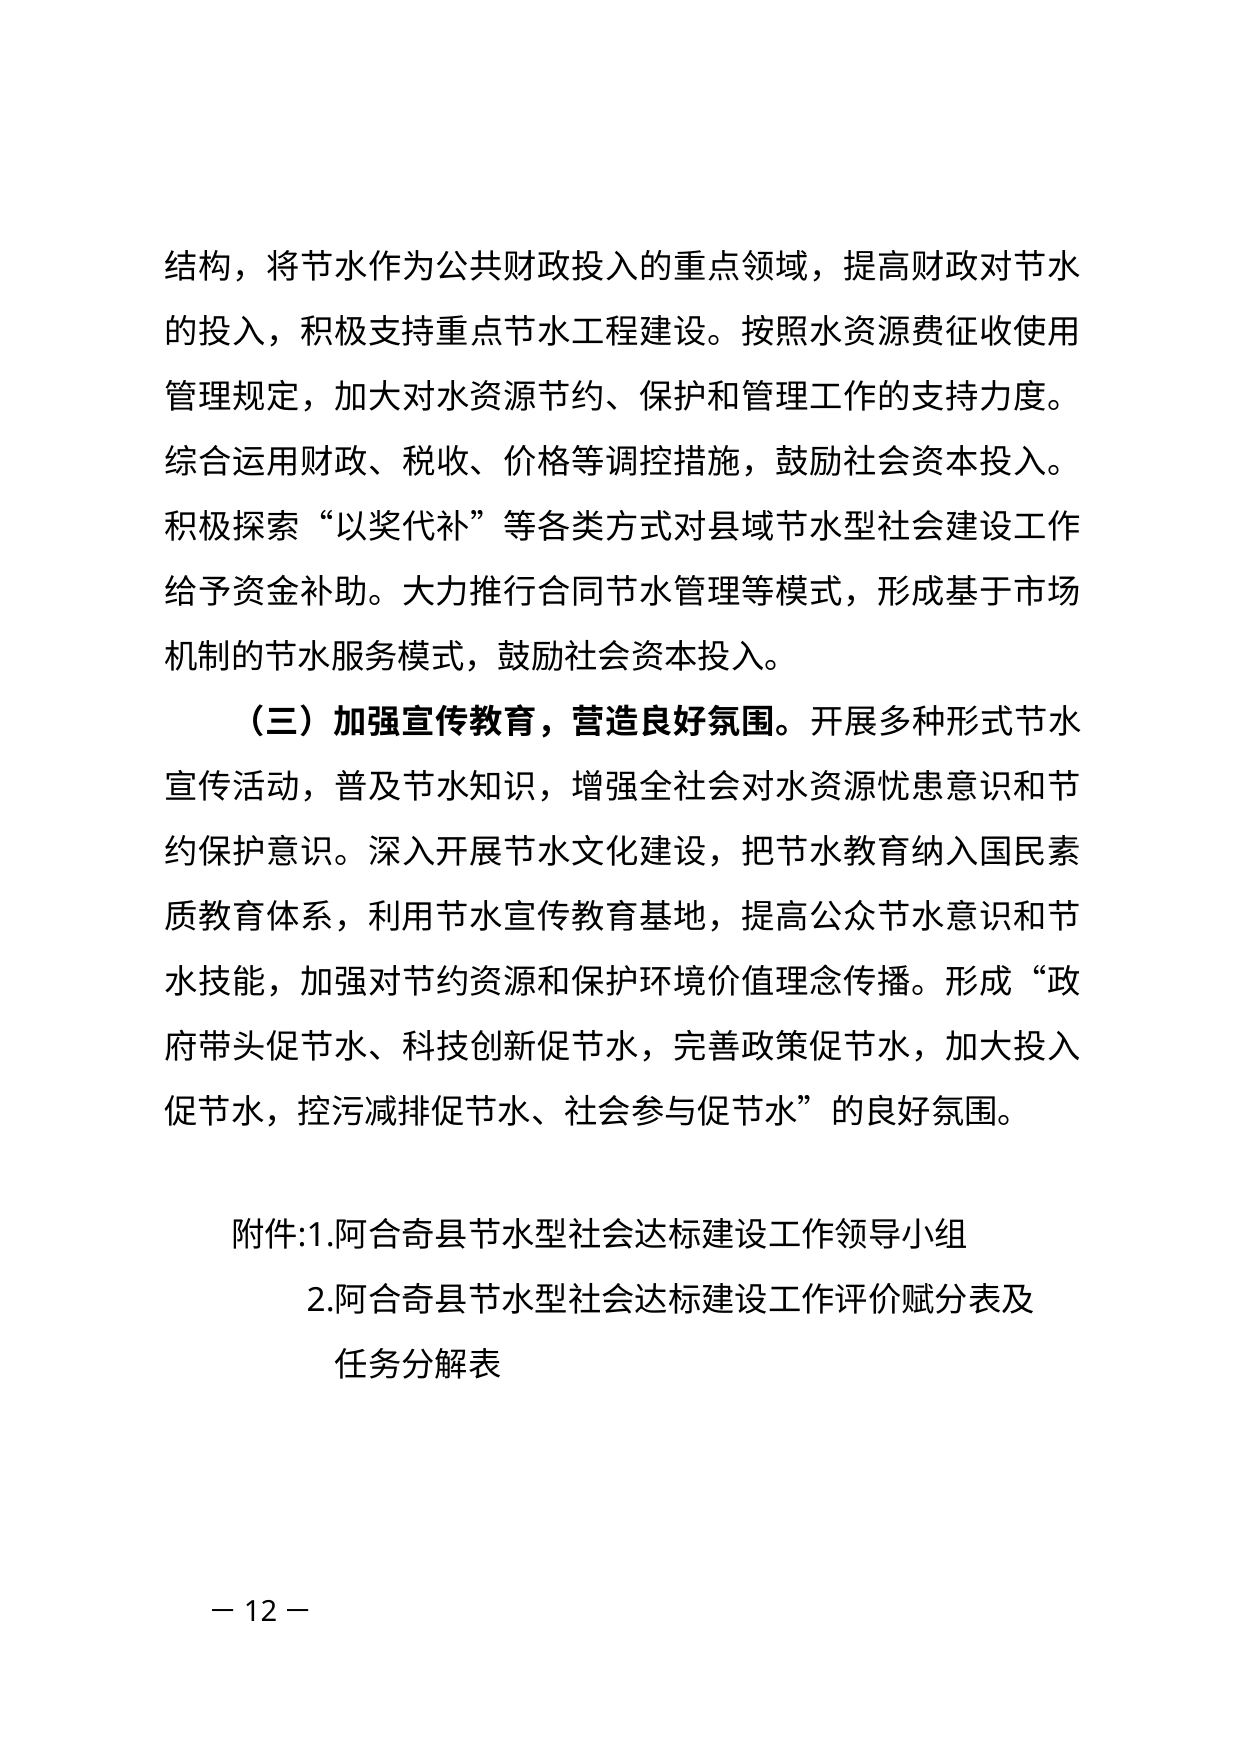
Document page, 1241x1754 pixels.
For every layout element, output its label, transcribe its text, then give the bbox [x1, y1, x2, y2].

text 附件:2.阿合奇县节水型社会达标建设工作评价赋分表及 [164, 1265, 1082, 1330]
text （三）加强宣传教育，营造良好氛围。开展多种形式节水宣传活动，普及节水知识，增强全社会对水资源忧患意识和节约保护意识。深入开展节水文化建设，把节水教育纳入国民素质教育体系，利用节水宣传教育基地，提高公众节水意识和节水技能，加强对节约资源和保护环境价值理念传播。形成“政府带头促节水、科技创新促节水，完善政策促节水，加大投入促节水，控污减排促节水、社会参与促节水”的良好氛围。 [164, 687, 1082, 1142]
text 附件:1.阿合奇县节水型社会达标建设工作领导小组 [164, 1200, 1082, 1265]
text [164, 232, 1082, 687]
text :2.任务分解表 [164, 1330, 1082, 1395]
